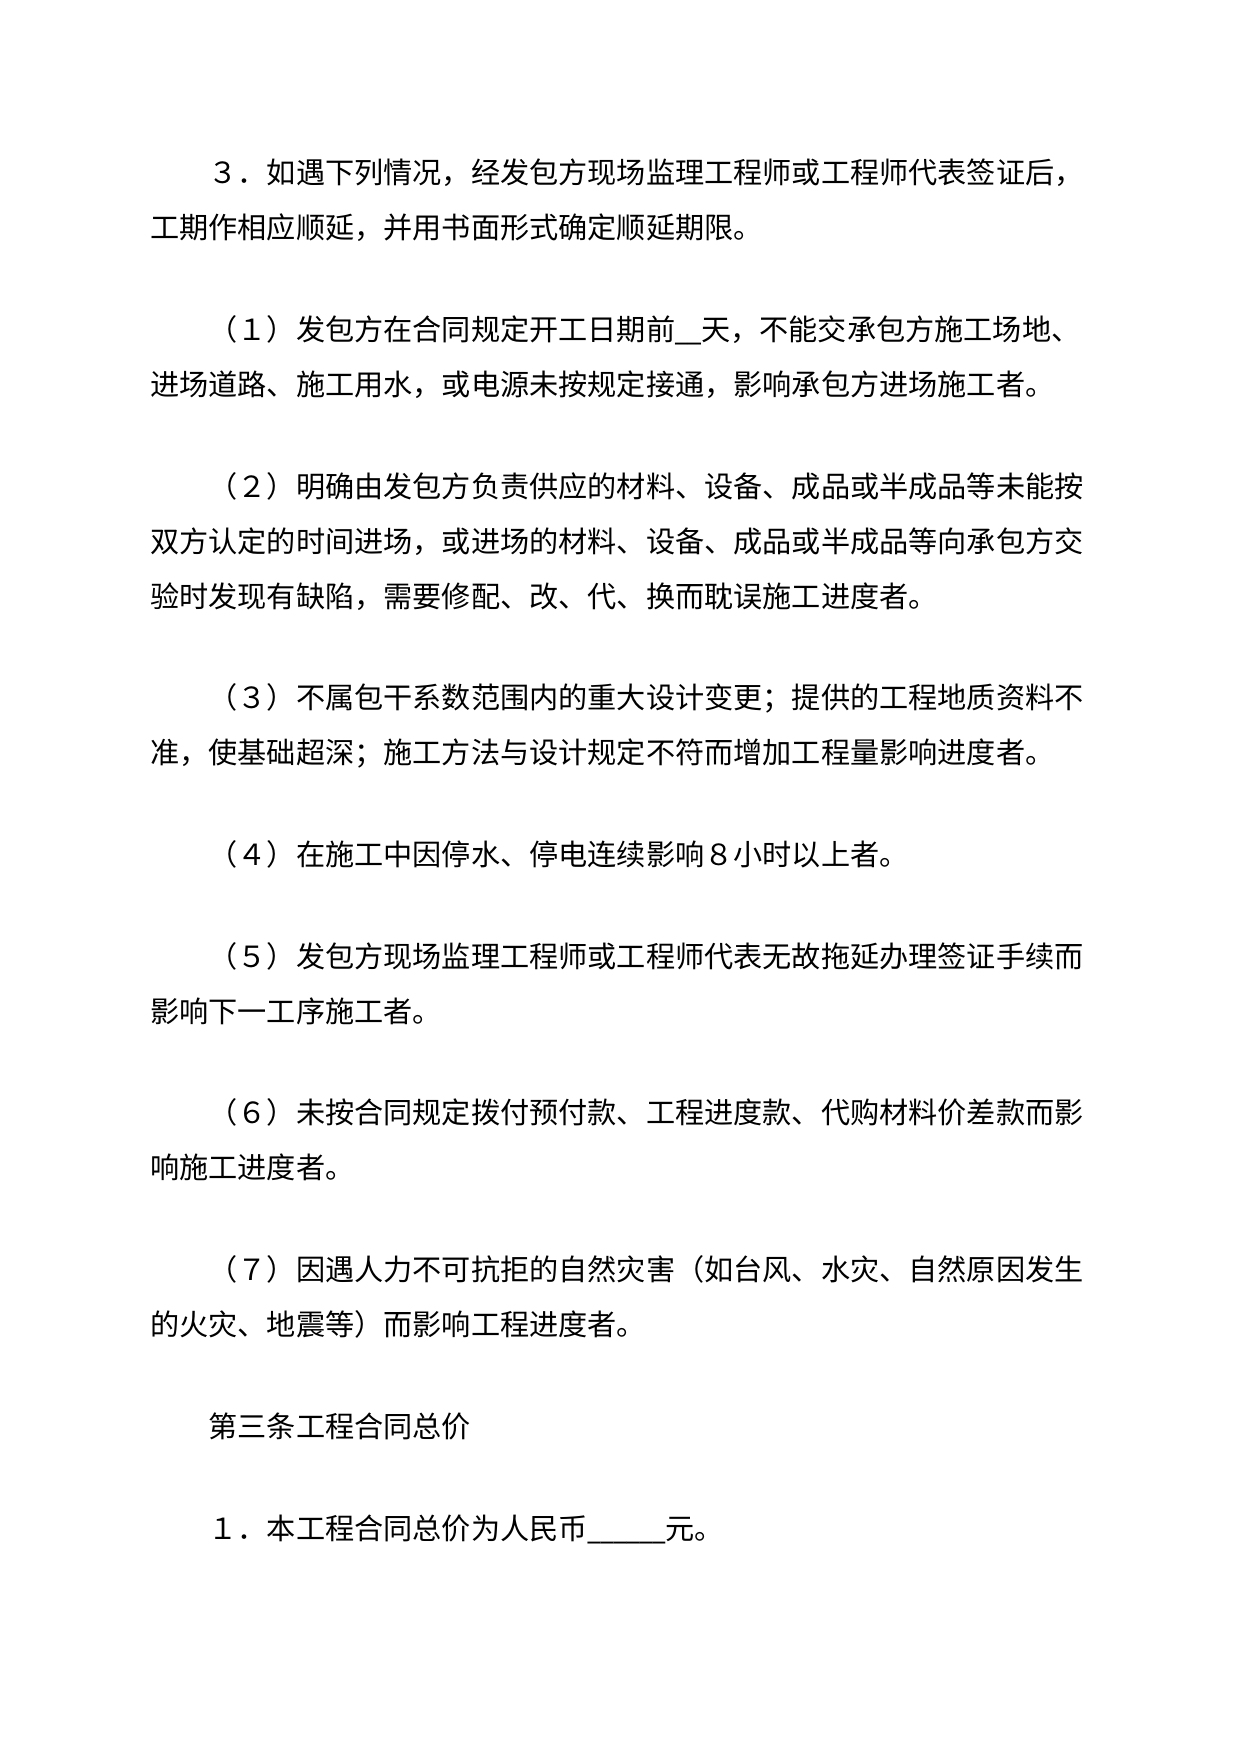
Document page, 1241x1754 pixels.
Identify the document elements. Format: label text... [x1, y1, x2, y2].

text （７）因遇人力不可抗拒的自然灾害（如台风、水灾、自然原因发生的火灾、地震等）而影响工程进度者。 [150, 1247, 1090, 1344]
text （４）在施工中因停水、停电连续影响８小时以上者。 [150, 832, 1090, 874]
text （５）发包方现场监理工程师或工程师代表无故拖延办理签证手续而影响下一工序施工者。 [150, 933, 1090, 1031]
text 第三条工程合同总价 [150, 1403, 1090, 1446]
text （２）明确由发包方负责供应的材料、设备、成品或半成品等未能按双方认定的时间进场，或进场的材料、设备、成品或半成品等向承包方交验时发现有缺陷，需要修配、改、代、换而耽误施工进度者。 [150, 463, 1090, 616]
text １．本工程合同总价为人民币______元。 [150, 1505, 1090, 1548]
text （６）未按合同规定拨付预付款、工程进度款、代购材料价差款而影响施工进度者。 [150, 1090, 1090, 1187]
text （３）不属包干系数范围内的重大设计变更；提供的工程地质资料不准，使基础超深；施工方法与设计规定不符而增加工程量影响进度者。 [150, 675, 1090, 772]
text （１）发包方在合同规定开工日期前__天，不能交承包方施工场地、进场道路、施工用水，或电源未按规定接通，影响承包方进场施工者。 [150, 307, 1090, 404]
text ３．如遇下列情况，经发包方现场监理工程师或工程师代表签证后，工期作相应顺延，并用书面形式确定顺延期限。 [150, 150, 1090, 247]
